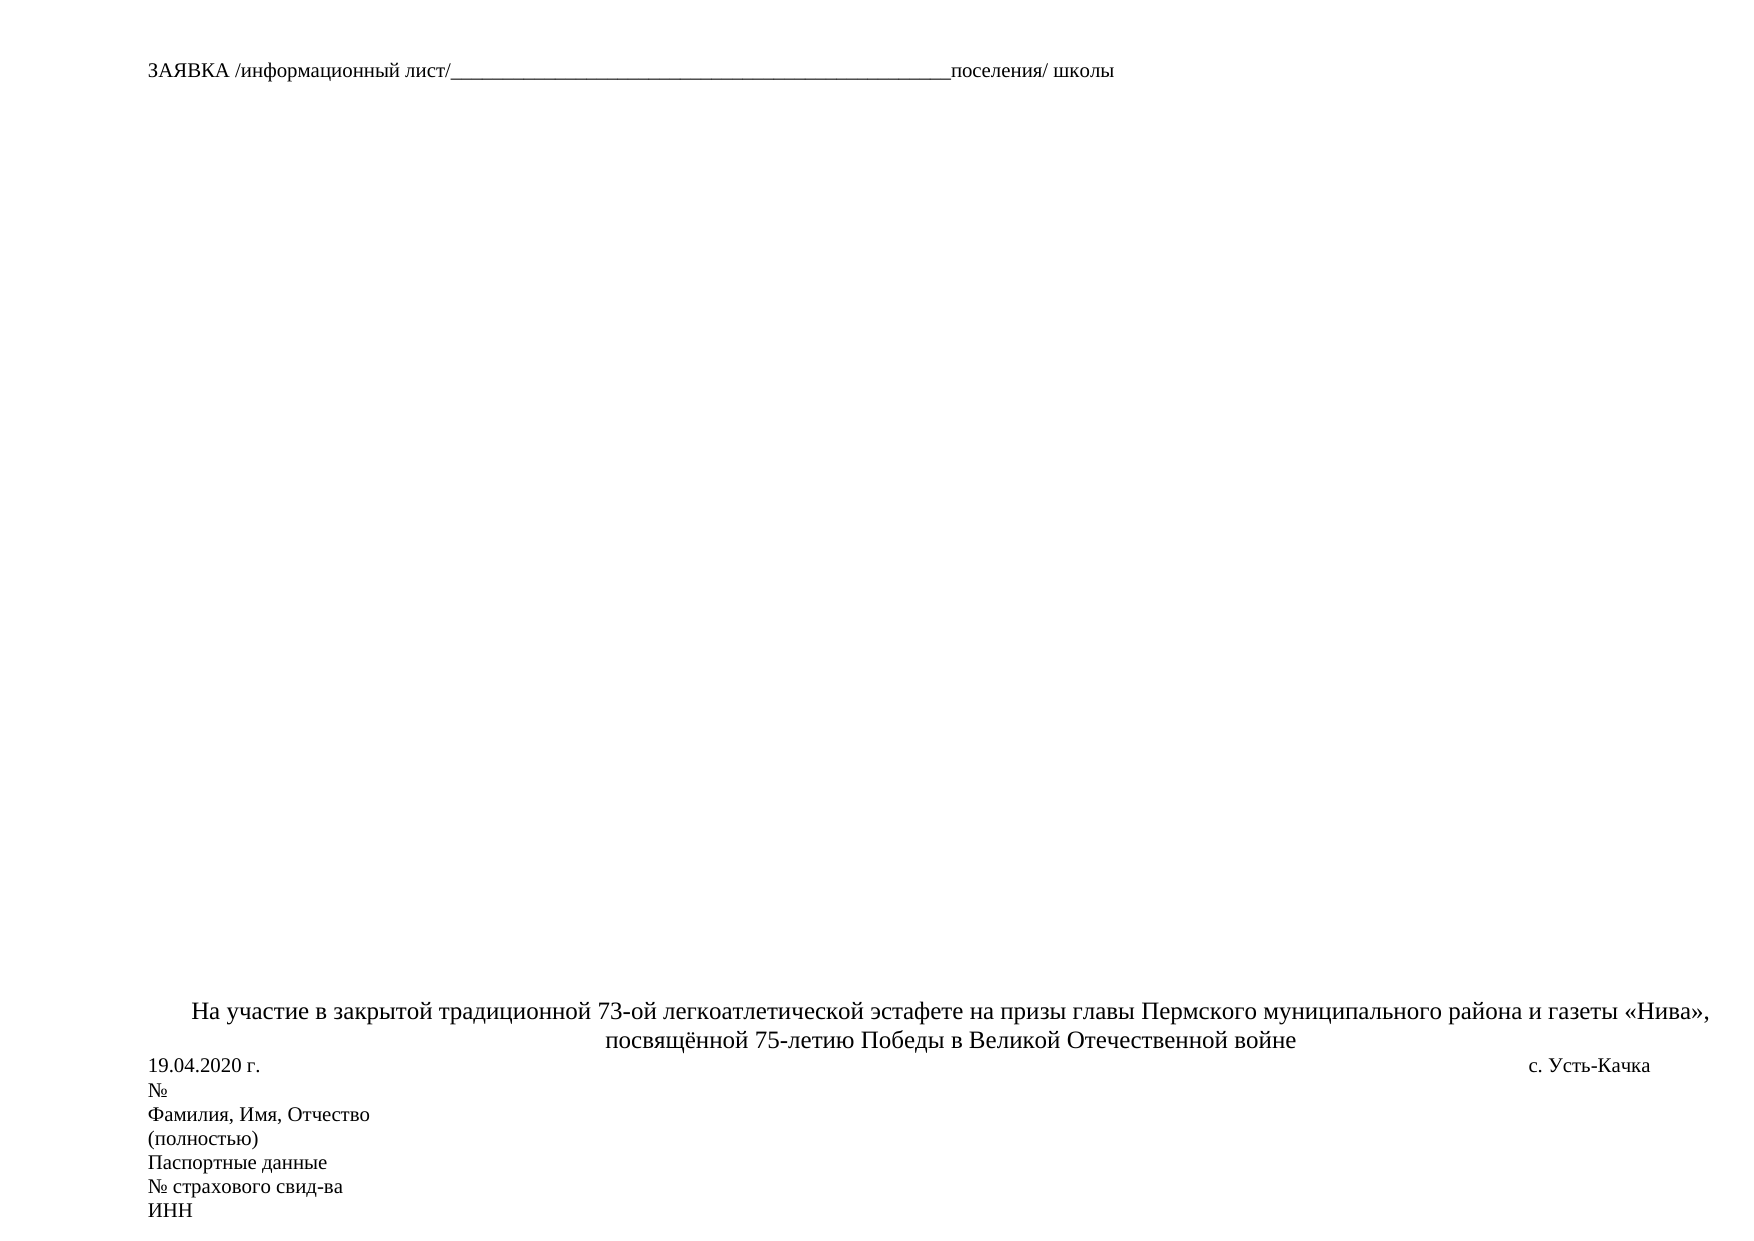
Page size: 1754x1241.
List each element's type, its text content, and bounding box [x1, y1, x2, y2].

text На участие в закрытой традиционной 73-ой легкоатлетической эстафете на призы главы Пермского муниципального района и газеты «Нива», посвящённой 75-летию Победы в Великой Отечественной войне [148, 82, 1754, 1053]
